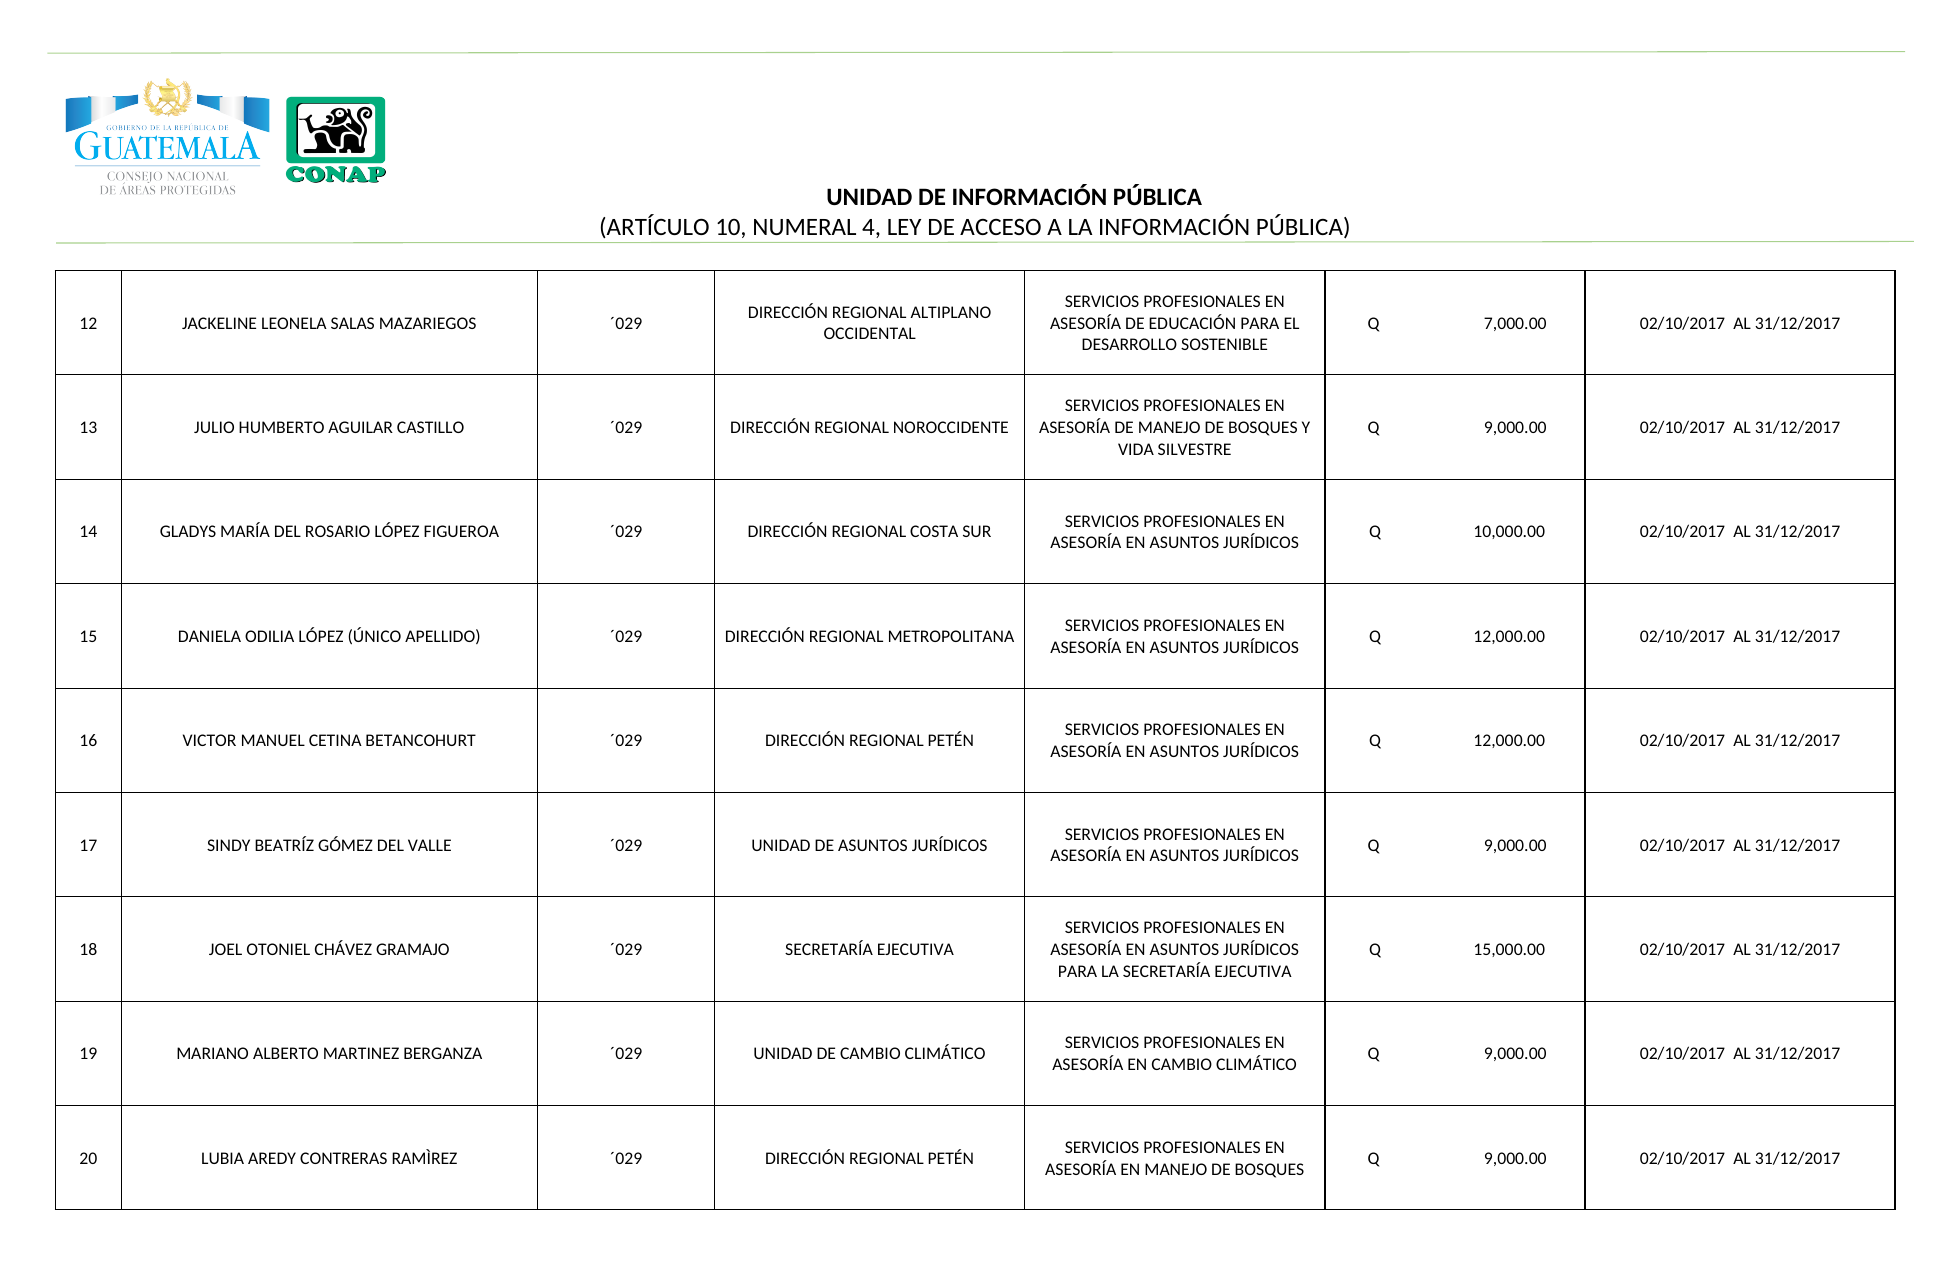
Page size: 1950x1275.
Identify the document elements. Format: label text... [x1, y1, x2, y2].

picture [47, 73, 402, 205]
